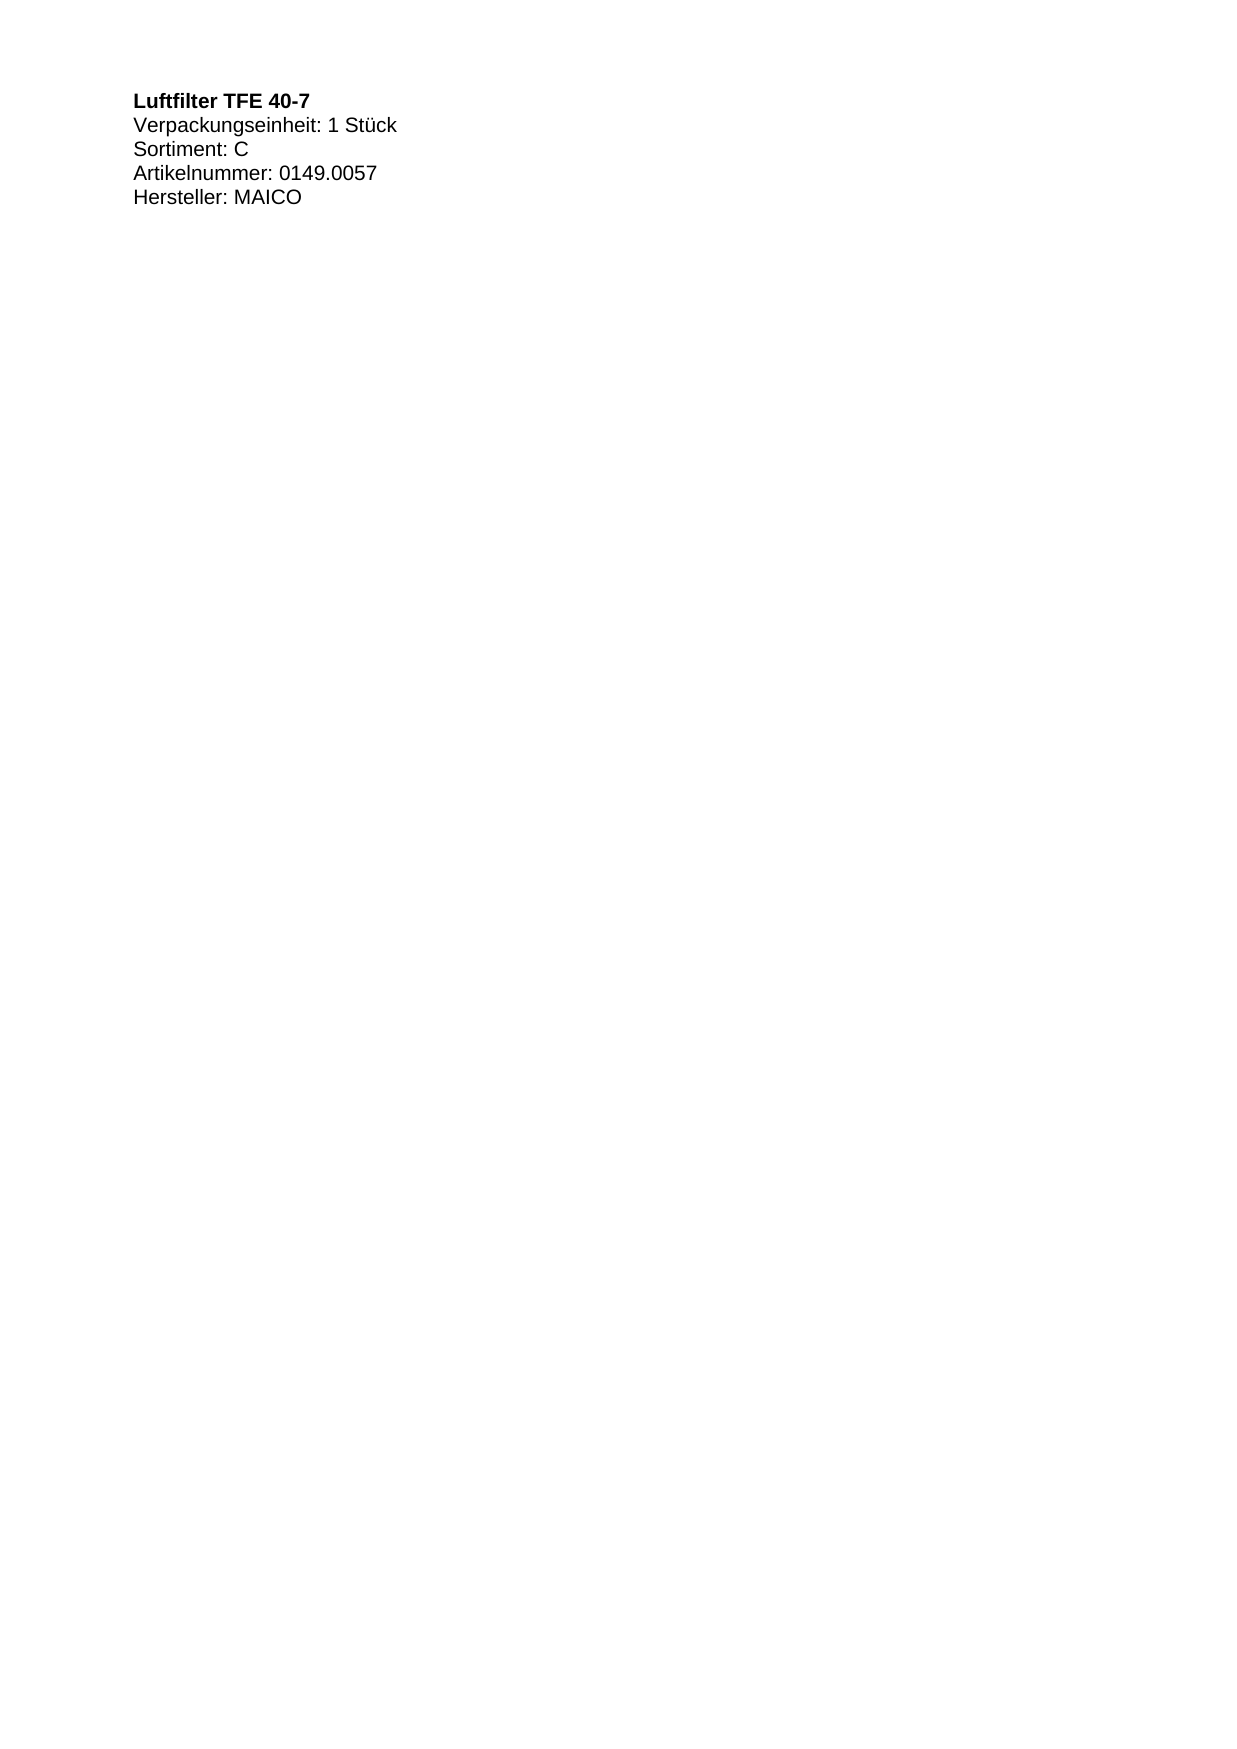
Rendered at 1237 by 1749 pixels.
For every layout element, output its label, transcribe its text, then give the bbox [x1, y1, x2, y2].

text Luftfilter TFE 40-7Verpackungseinheit: 1 StückSortiment: C Artikelnummer: 0149.0057Hersteller: MAICO [133, 89, 1148, 208]
